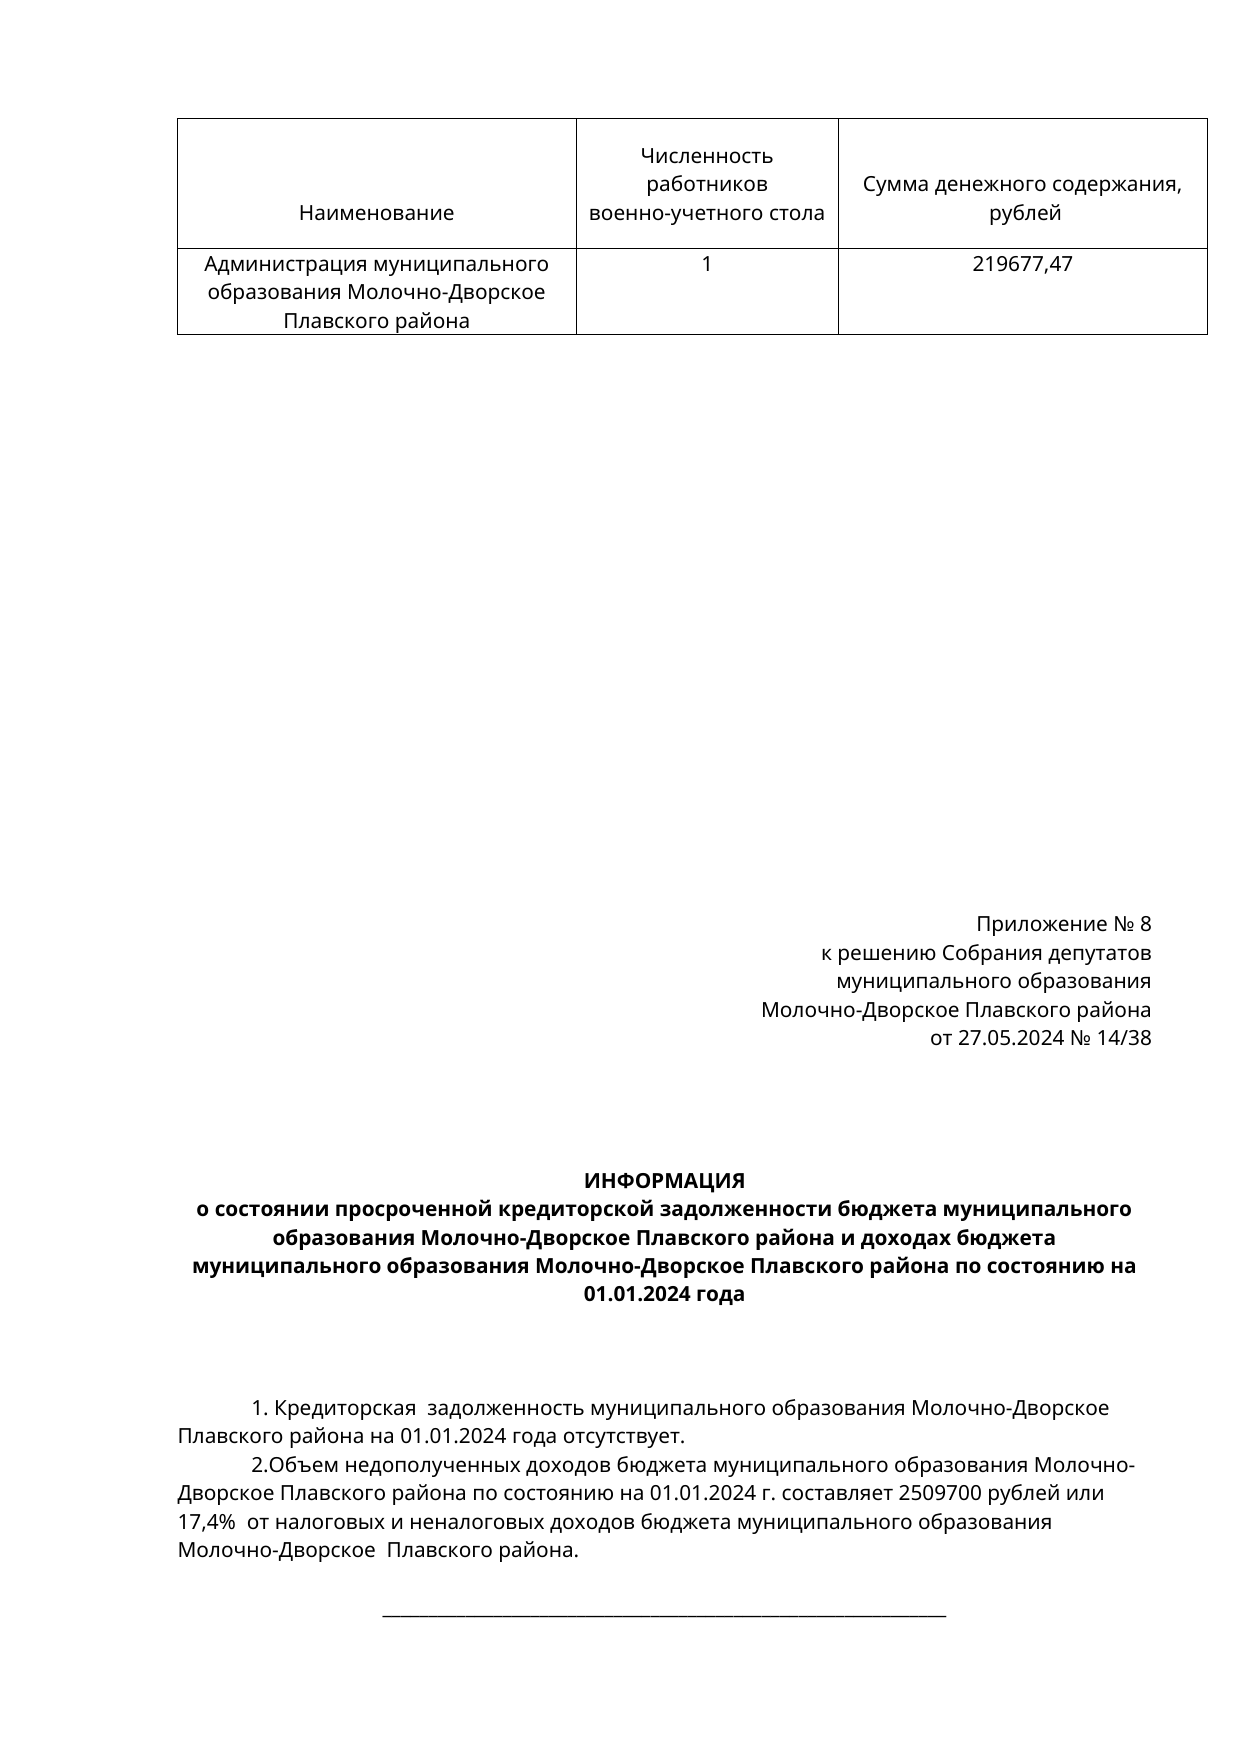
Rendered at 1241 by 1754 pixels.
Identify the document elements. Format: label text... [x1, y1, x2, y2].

text от 27.05.2024 № 14/38 [694, 1023, 1152, 1052]
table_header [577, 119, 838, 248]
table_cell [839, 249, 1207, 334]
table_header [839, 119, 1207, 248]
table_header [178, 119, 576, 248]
text Молочно-Дворское Плавского района [694, 995, 1152, 1023]
text о состоянии просроченной кредиторской задолженности бюджета муниципального образования Молочно-Дворское Плавского района и доходах бюджета муниципального образования Молочно-Дворское Плавского района по состоянию на 01.01.2024 года [177, 1194, 1152, 1308]
text _____________________________________________________________ [177, 1592, 1152, 1621]
text 1. Кредиторская задолженность муниципального образования Молочно-Дворское Плавского района на 01.01.2024 года отсутствует. [177, 1393, 1152, 1450]
text ИНФОРМАЦИЯ [177, 1166, 1152, 1194]
text 2.Объем недополученных доходов бюджета муниципального образования Молочно-Дворское Плавского района по состоянию на 01.01.2024 г. составляет 2509700 рублей или 17,4% от налоговых и неналоговых доходов бюджета муниципального образования Молочно-Дворское Плавского района. [177, 1450, 1152, 1564]
text Приложение № 8 [694, 909, 1152, 938]
text к решению Собрания депутатов муниципального образования [694, 938, 1152, 995]
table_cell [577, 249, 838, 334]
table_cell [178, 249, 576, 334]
